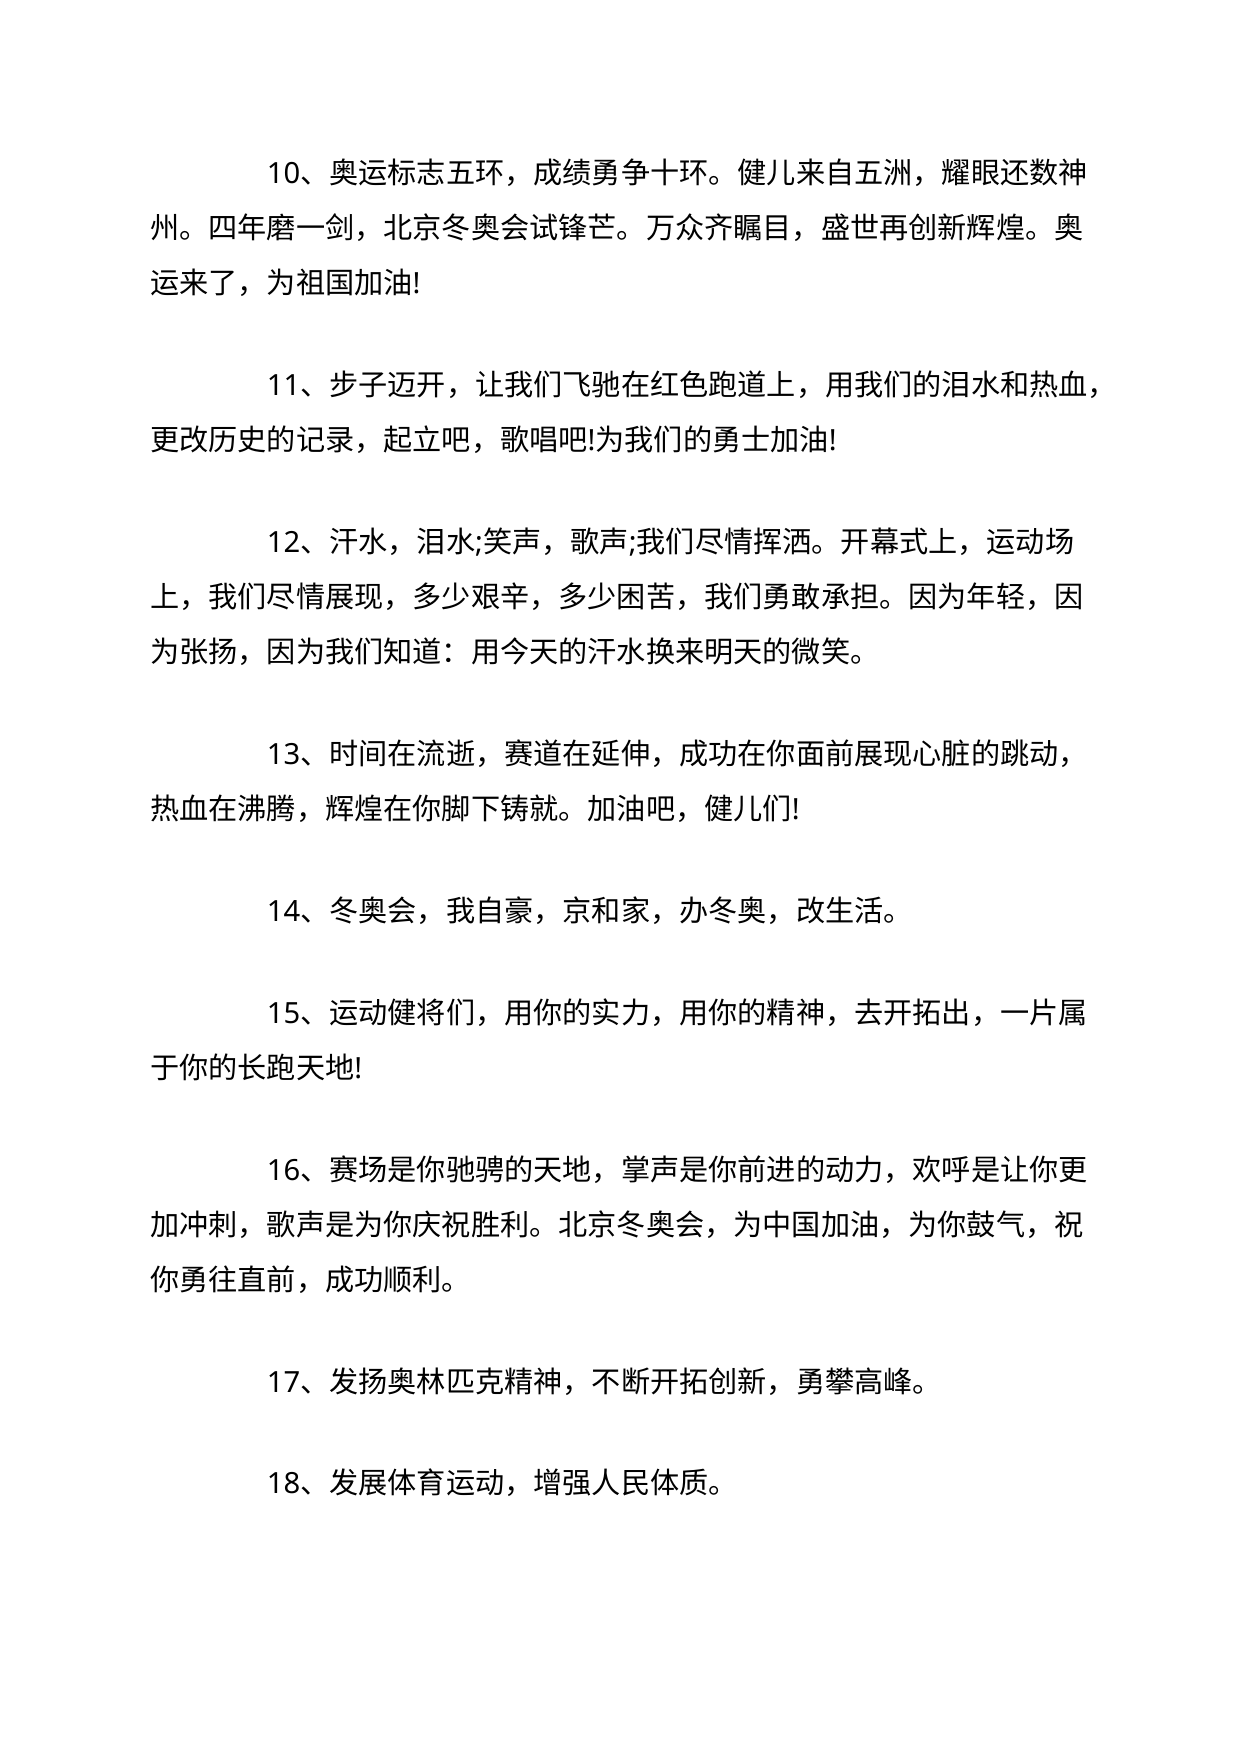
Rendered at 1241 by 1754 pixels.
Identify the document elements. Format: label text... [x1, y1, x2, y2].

text 18、发展体育运动，增强人民体质。 [150, 1460, 1090, 1502]
text 15、运动健将们，用你的实力，用你的精神，去开拓出，一片属于你的长跑天地! [150, 989, 1090, 1087]
text 13、时间在流逝，赛道在延伸，成功在你面前展现心脏的跳动，热血在沸腾，辉煌在你脚下铸就。加油吧，健儿们! [150, 731, 1090, 828]
text 11、步子迈开，让我们飞驰在红色跑道上，用我们的泪水和热血，更改历史的记录，起立吧，歌唱吧!为我们的勇士加油! [150, 362, 1090, 459]
text 17、发扬奥林匹克精神，不断开拓创新，勇攀高峰。 [150, 1358, 1090, 1401]
text 12、汗水，泪水;笑声，歌声;我们尽情挥洒。开幕式上，运动场上，我们尽情展现，多少艰辛，多少困苦，我们勇敢承担。因为年轻，因为张扬，因为我们知道：用今天的汗水换来明天的微笑。 [150, 519, 1090, 671]
text 10、奥运标志五环，成绩勇争十环。健儿来自五洲，耀眼还数神州。四年磨一剑，北京冬奥会试锋芒。万众齐瞩目，盛世再创新辉煌。奥运来了，为祖国加油! [150, 150, 1090, 302]
text 16、赛场是你驰骋的天地，掌声是你前进的动力，欢呼是让你更加冲刺，歌声是为你庆祝胜利。北京冬奥会，为中国加油，为你鼓气，祝你勇往直前，成功顺利。 [150, 1146, 1090, 1299]
text 14、冬奥会，我自豪，京和家，办冬奥，改生活。 [150, 887, 1090, 930]
